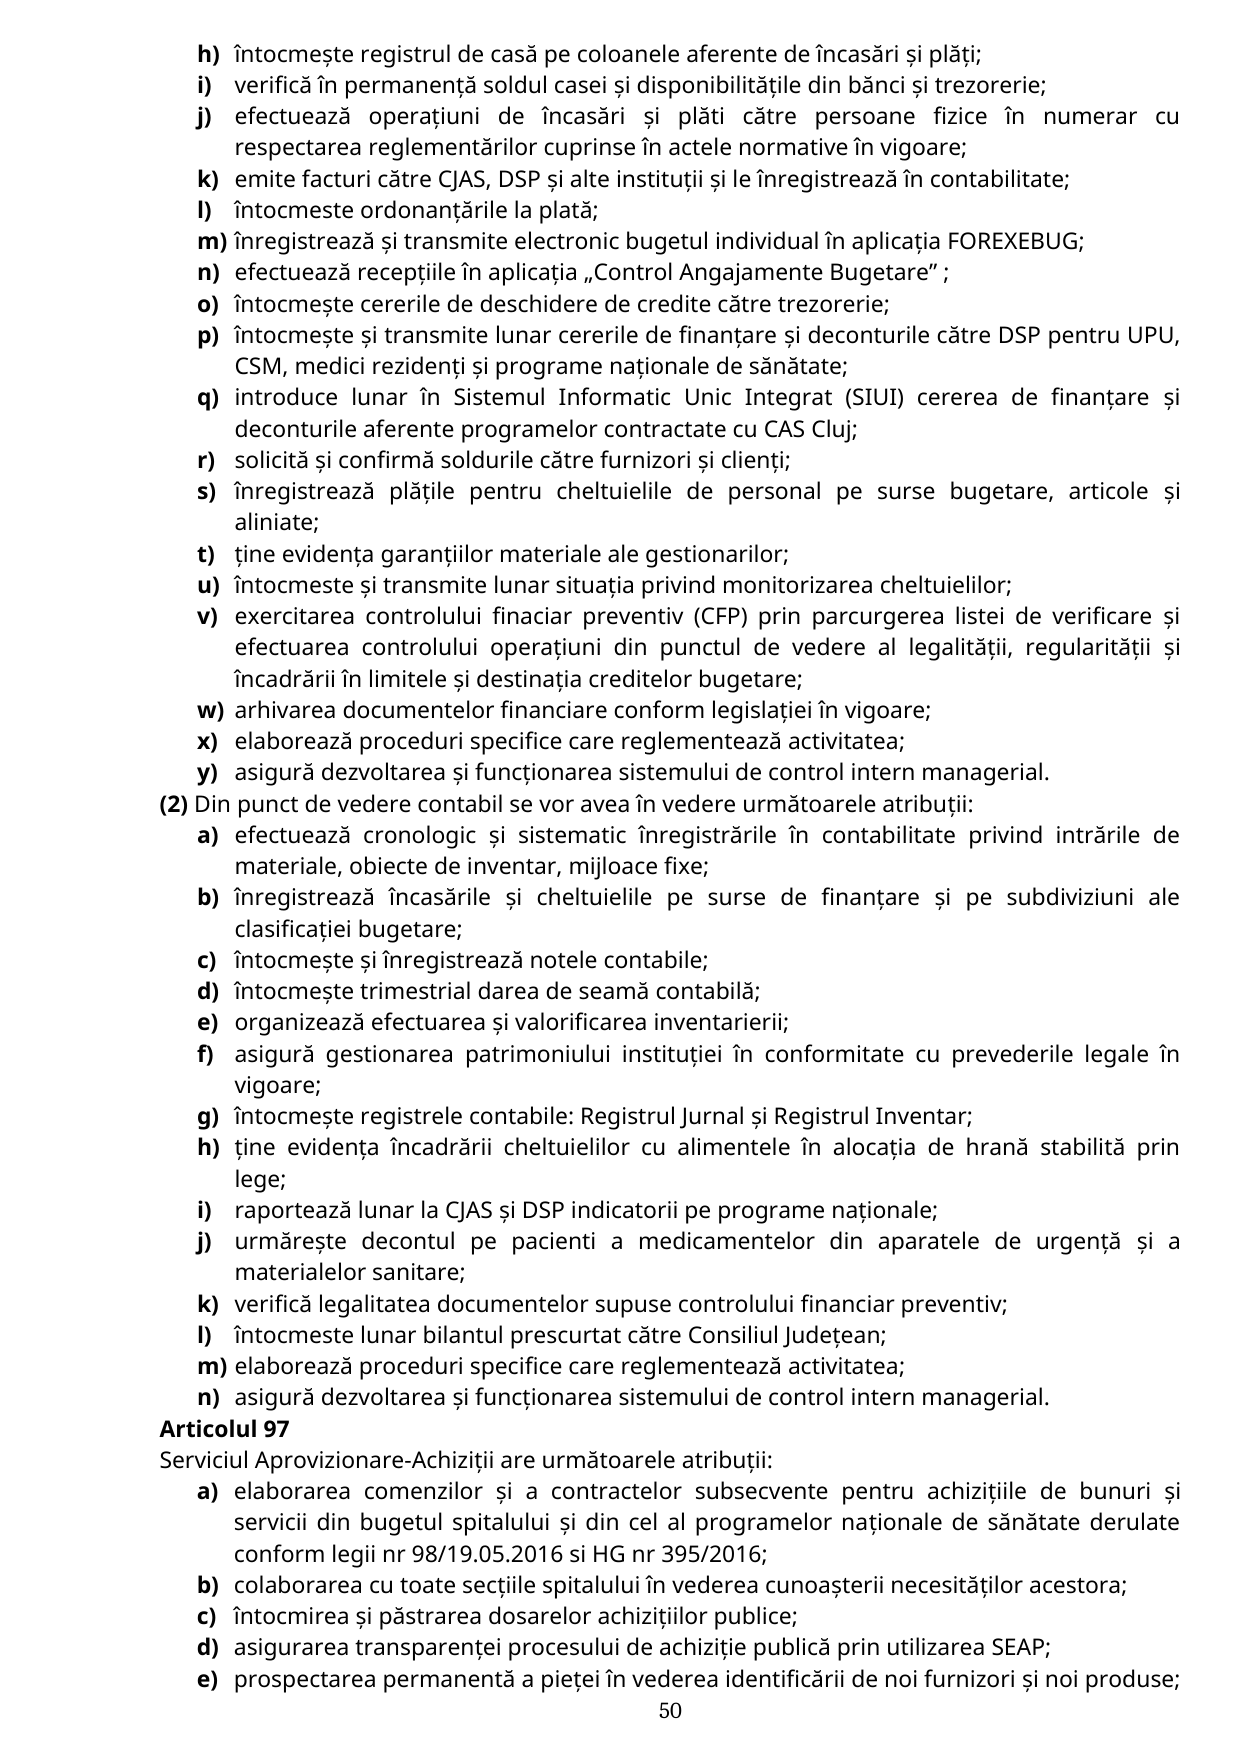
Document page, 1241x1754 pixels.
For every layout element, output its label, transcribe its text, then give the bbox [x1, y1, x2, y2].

list înregistrează plăţile pentru cheltuielile de personal pe surse bugetare, articole şi aliniate; [197, 475, 1181, 537]
list verifică în permanenţă soldul casei şi disponibilităţile din bănci şi trezorerie; [197, 69, 1181, 100]
list ţine evidenţa încadrării cheltuielilor cu alimentele în alocaţia de hrană stabilită prin lege; [197, 1131, 1181, 1194]
list organizează efectuarea şi valorificarea inventarierii; [197, 1006, 1181, 1037]
list înregistrează şi transmite electronic bugetul individual în aplicaţia FOREXEBUG; [197, 225, 1181, 256]
list întocmeste lunar bilantul prescurtat către Consiliul Judeţean; [197, 1319, 1181, 1350]
list urmăreşte decontul pe pacienti a medicamentelor din aparatele de urgenţă şi a materialelor sanitare; [197, 1225, 1181, 1287]
list întocmeşte registrul de casă pe coloanele aferente de încasări şi plăţi; [197, 37, 1181, 69]
list asigură dezvoltarea şi funcţionarea sistemului de control intern managerial. [197, 1381, 1181, 1412]
list efectuează recepţiile în aplicaţia „Control Angajamente Bugetare” ; [197, 256, 1181, 287]
list colaborarea cu toate secțiile spitalului în vederea cunoașterii necesităților acestora; [197, 1569, 1181, 1600]
list asigură dezvoltarea şi funcţionarea sistemului de control intern managerial. [197, 756, 1181, 787]
list întocmeste ordonanţările la plată; [197, 194, 1181, 225]
list elaborarea comenzilor şi a contractelor subsecvente pentru achizițiile de bunuri şi servicii din bugetul spitalului şi din cel al programelor naționale de sănătate derulate conform legii nr 98/19.05.2016 si HG nr 395/2016; [197, 1475, 1181, 1569]
list întocmeşte trimestrial darea de seamă contabilă; [197, 975, 1181, 1006]
list întocmeşte registrele contabile: Registrul Jurnal şi Registrul Inventar; [197, 1100, 1181, 1131]
list emite facturi către CJAS, DSP şi alte instituţii şi le înregistrează în contabilitate; [197, 162, 1181, 194]
text Serviciul Aprovizionare-Achiziții are următoarele atribuţii: [159, 1444, 1181, 1475]
list întocmește cererile de deschidere de credite către trezorerie; [197, 287, 1181, 319]
list asigurarea transparenței procesului de achiziție publică prin utilizarea SEAP; [197, 1631, 1181, 1662]
list efectuează operaţiuni de încasări şi plăti către persoane fizice în numerar cu respectarea reglementărilor cuprinse în actele normative în vigoare; [197, 100, 1181, 162]
list prospectarea permanentă a pieţei în vederea identificării de noi furnizori şi noi produse; [197, 1662, 1181, 1694]
list solicită şi confirmă soldurile către furnizori şi clienţi; [197, 444, 1181, 475]
list întocmeşte şi transmite lunar cererile de finanţare şi deconturile către DSP pentru UPU, CSM, medici rezidenţi şi programe naţionale de sănătate; [197, 319, 1181, 381]
list elaborează proceduri specifice care reglementează activitatea; [197, 725, 1181, 756]
text (2) Din punct de vedere contabil se vor avea în vedere următoarele atribuții: [159, 787, 1181, 819]
list întocmirea şi păstrarea dosarelor achizițiilor publice; [197, 1600, 1181, 1631]
list introduce lunar în Sistemul Informatic Unic Integrat (SIUI) cererea de finanţare şi deconturile aferente programelor contractate cu CAS Cluj; [197, 381, 1181, 444]
list ţine evidenţa garanţiilor materiale ale gestionarilor; [197, 537, 1181, 569]
list verifică legalitatea documentelor supuse controlului financiar preventiv; [197, 1287, 1181, 1319]
list efectuează cronologic şi sistematic înregistrările în contabilitate privind intrările de materiale, obiecte de inventar, mijloace fixe; [197, 819, 1181, 881]
text Articolul 97 [159, 1412, 1181, 1444]
list întocmeste şi transmite lunar situaţia privind monitorizarea cheltuielilor; [197, 569, 1181, 600]
list înregistrează încasările şi cheltuielile pe surse de finanţare şi pe subdiviziuni ale clasificaţiei bugetare; [197, 881, 1181, 944]
list raportează lunar la CJAS şi DSP indicatorii pe programe naţionale; [197, 1194, 1181, 1225]
list întocmeşte şi înregistrează notele contabile; [197, 944, 1181, 975]
list exercitarea controlului finaciar preventiv (CFP) prin parcurgerea listei de verificare şi efectuarea controlului operaţiuni din punctul de vedere al legalităţii, regularităţii şi încadrării în limitele şi destinaţia creditelor bugetare; [197, 600, 1181, 694]
list arhivarea documentelor financiare conform legislaţiei în vigoare; [197, 694, 1181, 725]
list elaborează proceduri specifice care reglementează activitatea; [197, 1350, 1181, 1381]
list asigură gestionarea patrimoniului instituţiei în conformitate cu prevederile legale în vigoare; [197, 1037, 1181, 1100]
